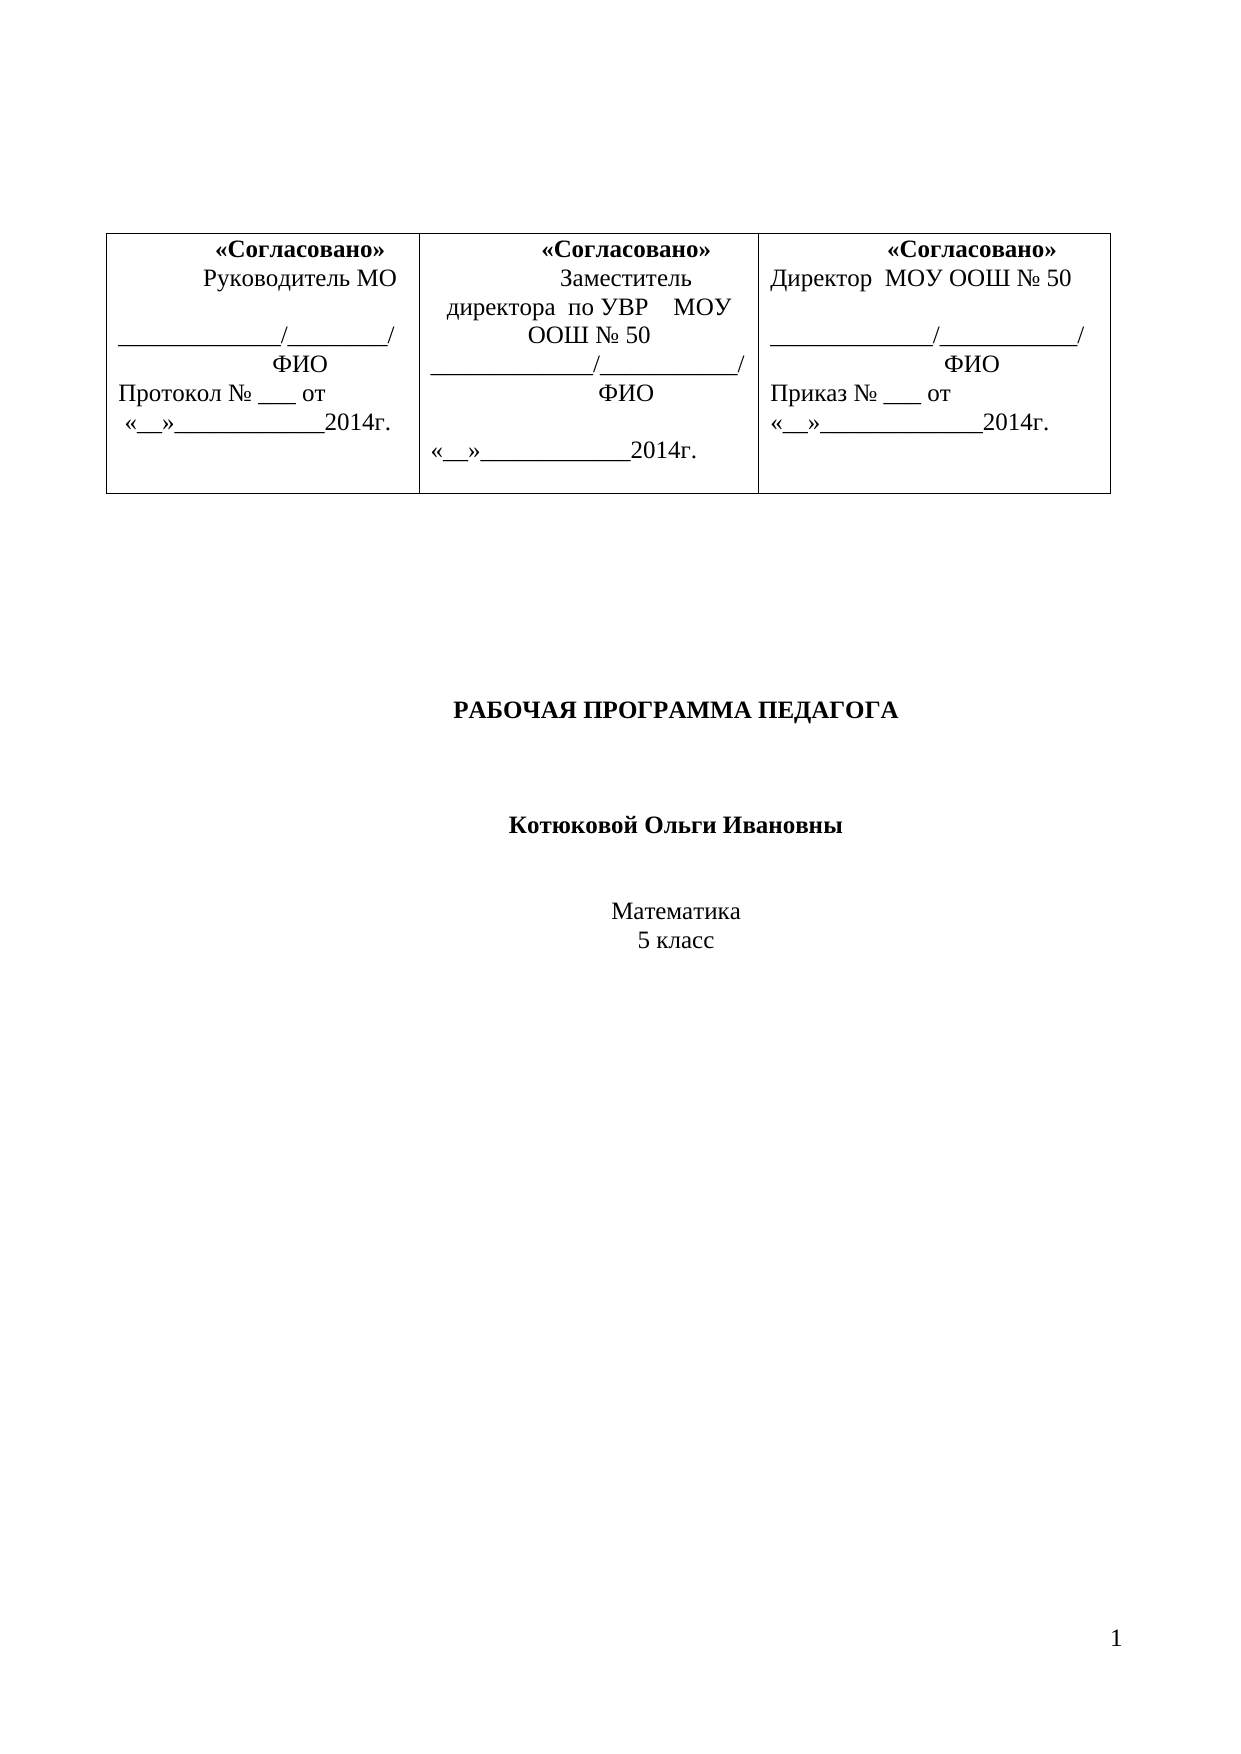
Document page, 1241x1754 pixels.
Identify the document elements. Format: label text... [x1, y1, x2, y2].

table_header «Согласовано» Руководитель МО _____________/________/ ФИО Протокол № ___ от «__»____________2014г. [107, 234, 419, 493]
text 5 класс [156, 925, 1122, 954]
text Математика [156, 896, 1122, 925]
table_header «Согласовано» Заместитель директора по УВР МОУ ООШ № 50 _____________/___________/ ФИО «__»____________2014г. [420, 234, 758, 493]
table_header «Согласовано» Директор МОУ ООШ № 50 _____________/___________/ ФИО Приказ № ___ от «__»_____________2014г. [759, 234, 1110, 493]
text Котюковой Ольги Ивановны [156, 810, 1122, 839]
text РАБОЧАЯ ПРОГРАММА ПЕДАГОГА [156, 695, 1122, 724]
